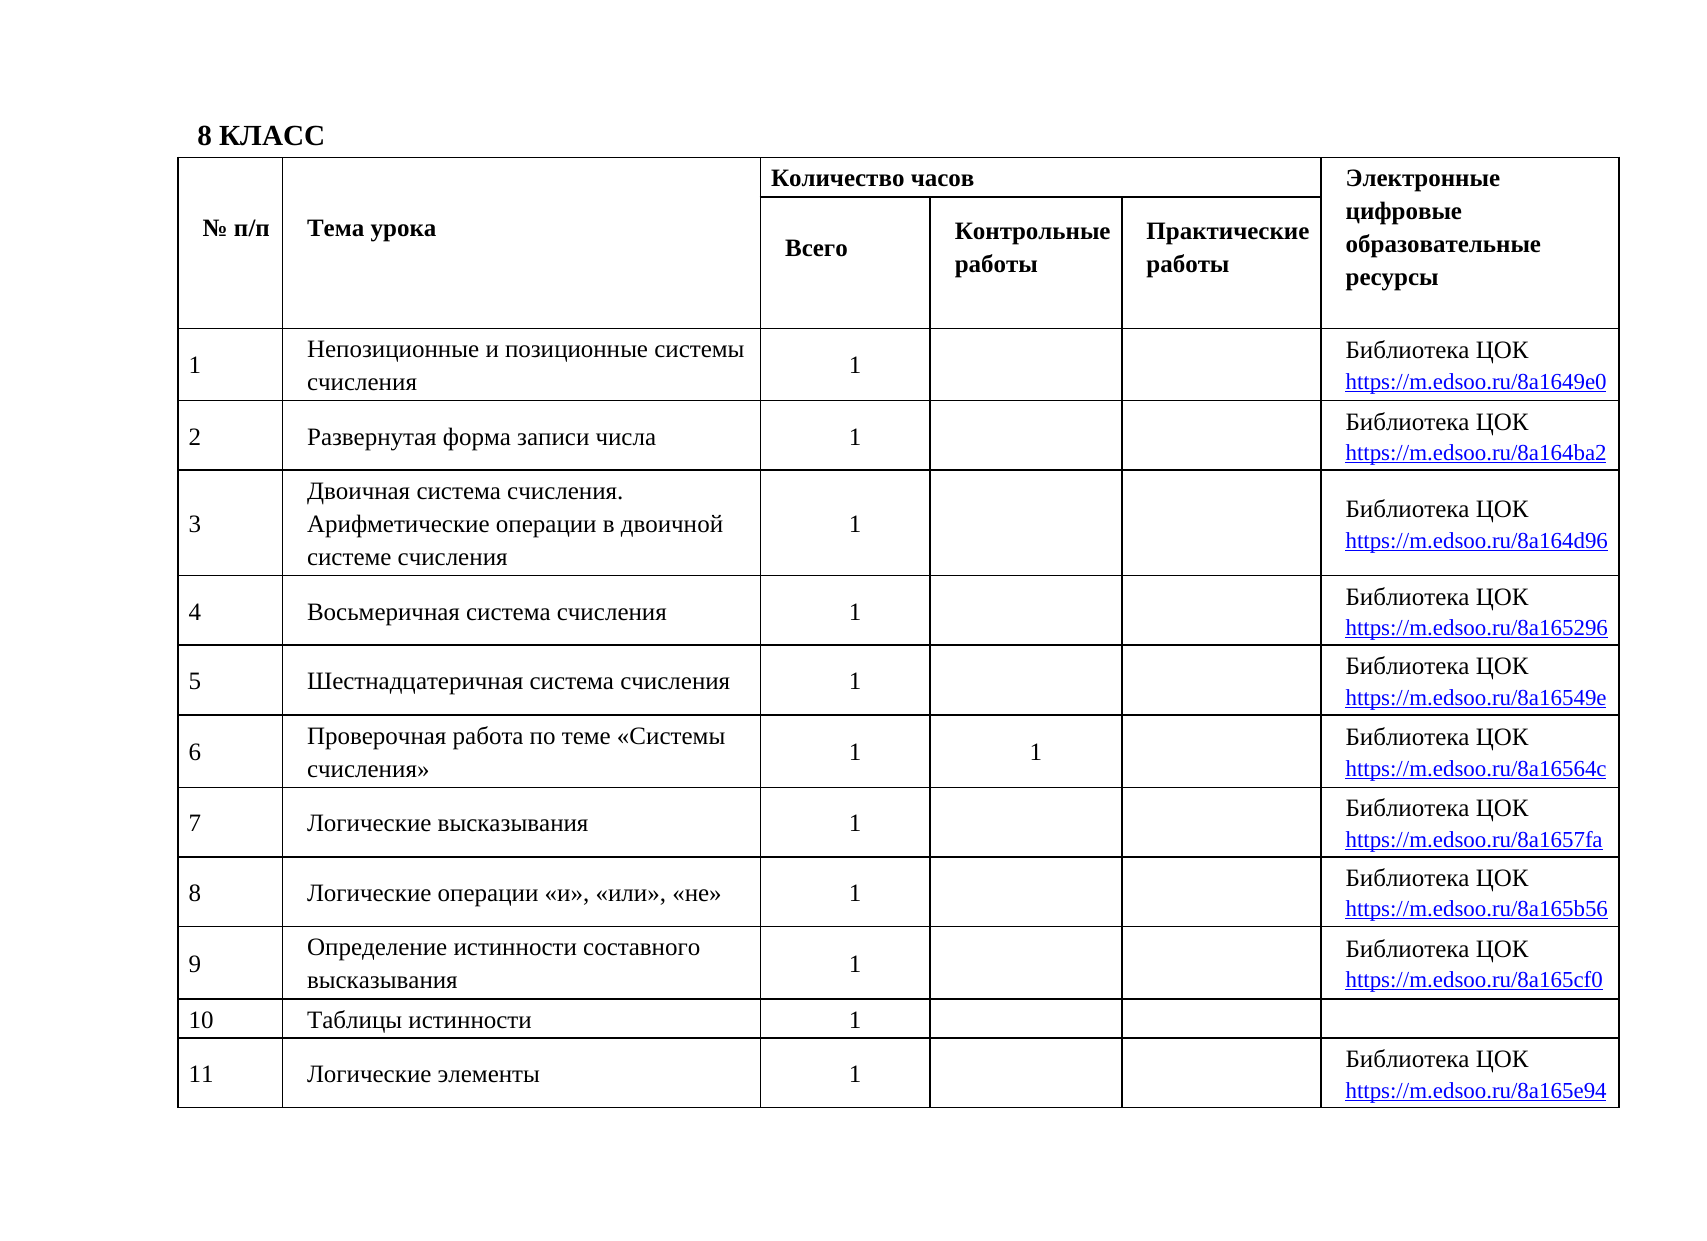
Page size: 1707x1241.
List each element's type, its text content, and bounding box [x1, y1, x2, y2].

table_cell Библиотека ЦОК https://m.edsoo.ru/8a165e94 [1322, 1039, 1618, 1107]
table_cell 1 [761, 401, 929, 469]
table_cell Двоичная система счисления. Арифметические операции в двоичной системе счисления [283, 471, 760, 575]
table_cell 1 [179, 329, 282, 400]
text 8 КЛАСС [190, 118, 1618, 152]
table_cell [931, 858, 1121, 926]
table_header № п/п [179, 158, 282, 327]
table_cell Контрольные работы [931, 198, 1121, 327]
table_cell 1 [761, 329, 929, 400]
table_cell Всего [761, 198, 929, 327]
table_cell 1 [931, 716, 1121, 786]
table_cell 1 [761, 716, 929, 786]
table_cell [1123, 788, 1320, 856]
table_cell 1 [761, 1000, 929, 1037]
table_cell Логические операции «и», «или», «не» [283, 858, 760, 926]
table_cell Библиотека ЦОК https://m.edsoo.ru/8a165296 [1322, 576, 1618, 644]
table_cell Определение истинности составного высказывания [283, 927, 760, 998]
table_cell [931, 1039, 1121, 1107]
table_cell [1123, 1000, 1320, 1037]
table_cell [931, 471, 1121, 575]
table_cell Практические работы [1123, 198, 1320, 327]
table_header Тема урока [283, 158, 760, 327]
table_cell Библиотека ЦОК https://m.edsoo.ru/8a164d96 [1322, 471, 1618, 575]
table_cell 9 [179, 927, 282, 998]
table_cell [931, 329, 1121, 400]
table_cell Библиотека ЦОК https://m.edsoo.ru/8a1657fa [1322, 788, 1618, 856]
table_cell [931, 576, 1121, 644]
table_cell Шестнадцатеричная система счисления [283, 646, 760, 714]
table_cell [1123, 576, 1320, 644]
table_cell 1 [761, 858, 929, 926]
table_cell Развернутая форма записи числа [283, 401, 760, 469]
table_cell Непозиционные и позиционные системы счисления [283, 329, 760, 400]
table_cell [1123, 927, 1320, 998]
table_cell 1 [761, 788, 929, 856]
table_cell [931, 401, 1121, 469]
table_cell Таблицы истинности [283, 1000, 760, 1037]
table_cell Библиотека ЦОК https://m.edsoo.ru/8a164ba2 [1322, 401, 1618, 469]
table_cell Проверочная работа по теме «Системы счисления» [283, 716, 760, 786]
table_cell 8 [179, 858, 282, 926]
table_cell Библиотека ЦОК https://m.edsoo.ru/8a16549e [1322, 646, 1618, 714]
table_header Электронные цифровые образовательные ресурсы [1322, 158, 1618, 327]
table_cell Библиотека ЦОК https://m.edsoo.ru/8a165cf0 [1322, 927, 1618, 998]
table_cell Библиотека ЦОК https://m.edsoo.ru/8a165b56 [1322, 858, 1618, 926]
table_cell Библиотека ЦОК https://m.edsoo.ru/8a16564c [1322, 716, 1618, 786]
table_header Количество часов [761, 158, 1320, 196]
table_cell 1 [761, 646, 929, 714]
table_cell [1123, 716, 1320, 786]
table_cell 10 [179, 1000, 282, 1037]
table_cell [1123, 401, 1320, 469]
table_cell 1 [761, 1039, 929, 1107]
table_cell [931, 1000, 1121, 1037]
table_cell 11 [179, 1039, 282, 1107]
table_cell Логические высказывания [283, 788, 760, 856]
table_cell [1322, 1000, 1618, 1037]
table_cell 1 [761, 471, 929, 575]
table_cell 4 [179, 576, 282, 644]
table_cell [1123, 329, 1320, 400]
table_cell 1 [761, 576, 929, 644]
table_cell [1123, 471, 1320, 575]
table_cell Восьмеричная система счисления [283, 576, 760, 644]
table_cell 7 [179, 788, 282, 856]
table_cell Логические элементы [283, 1039, 760, 1107]
table_cell [1123, 1039, 1320, 1107]
table_cell 6 [179, 716, 282, 786]
table_cell [1123, 858, 1320, 926]
table_cell Библиотека ЦОК https://m.edsoo.ru/8a1649e0 [1322, 329, 1618, 400]
table_cell [1123, 646, 1320, 714]
table_cell 1 [761, 927, 929, 998]
table_cell [931, 646, 1121, 714]
table_cell 2 [179, 401, 282, 469]
table_cell [931, 788, 1121, 856]
table_cell 5 [179, 646, 282, 714]
table_cell 3 [179, 471, 282, 575]
table_cell [931, 927, 1121, 998]
